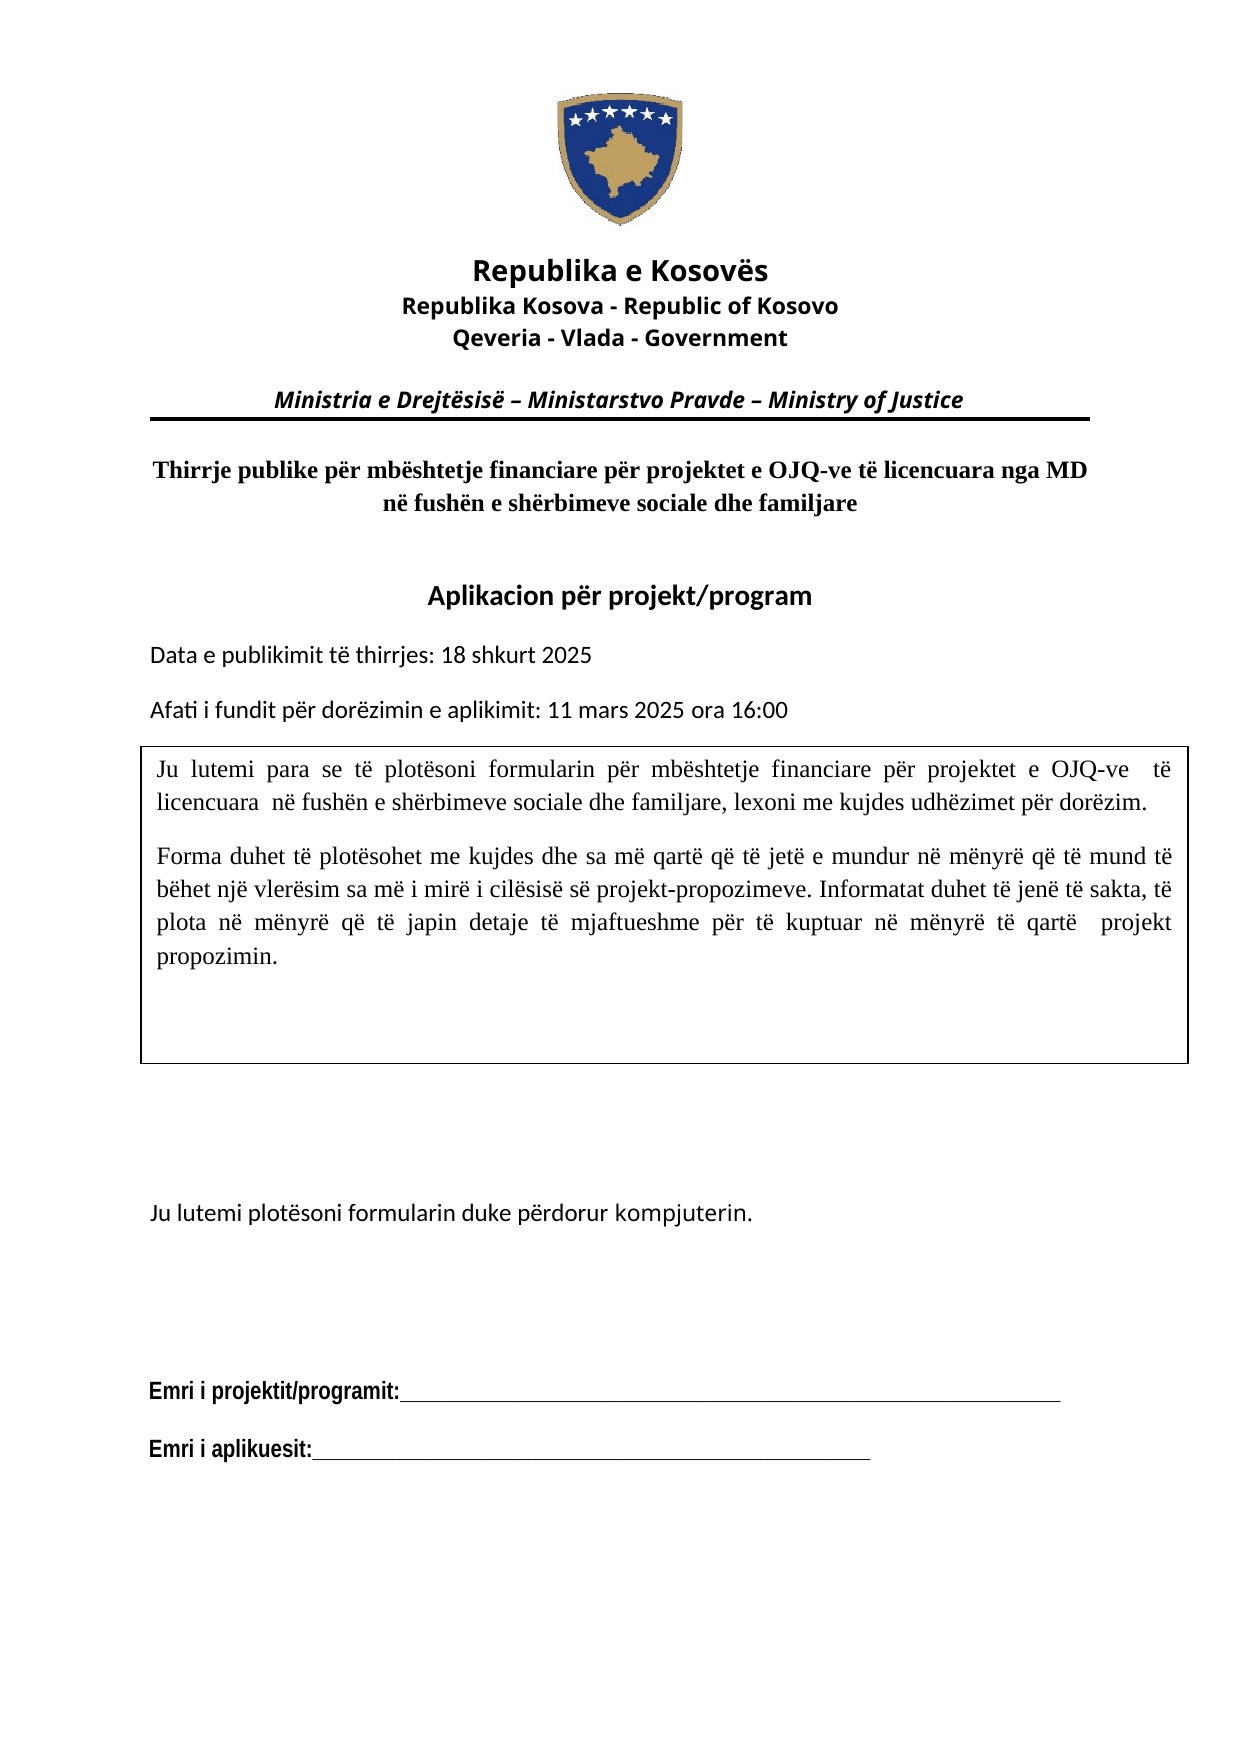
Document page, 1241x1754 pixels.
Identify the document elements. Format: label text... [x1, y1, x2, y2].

text Ministria e Drejtësisë – Ministarstvo Pravde – Ministry of Justice [150, 384, 1090, 417]
text Republika e Kosovës [150, 251, 1090, 290]
text Aplikacion për projekt/program [150, 577, 1090, 613]
text Emri i aplikuesit:_________________________________________________ [149, 1433, 1090, 1462]
text Emri i projektit/programit:__________________________________________________________ [149, 1376, 1090, 1405]
text Republika Kosova - Republic of Kosovo [150, 290, 1090, 322]
text Thirrje publike për mbështetje financiare për projektet e OJQ-ve të licencuara nga MD në fushën e shërbimeve sociale dhe familjare [150, 422, 1090, 517]
picture [557, 93, 683, 226]
text Afati i fundit për dorëzimin e aplikimit: 11 mars 2025 ora 16:00 [150, 694, 1090, 725]
text Data e publikimit të thirrjes: 18 shkurt 2025 [150, 639, 1090, 669]
text Ju lutemi plotësoni formularin duke përdorur kompjuterin. [150, 1197, 1090, 1228]
text Qeveria - Vlada - Government [150, 322, 1090, 353]
